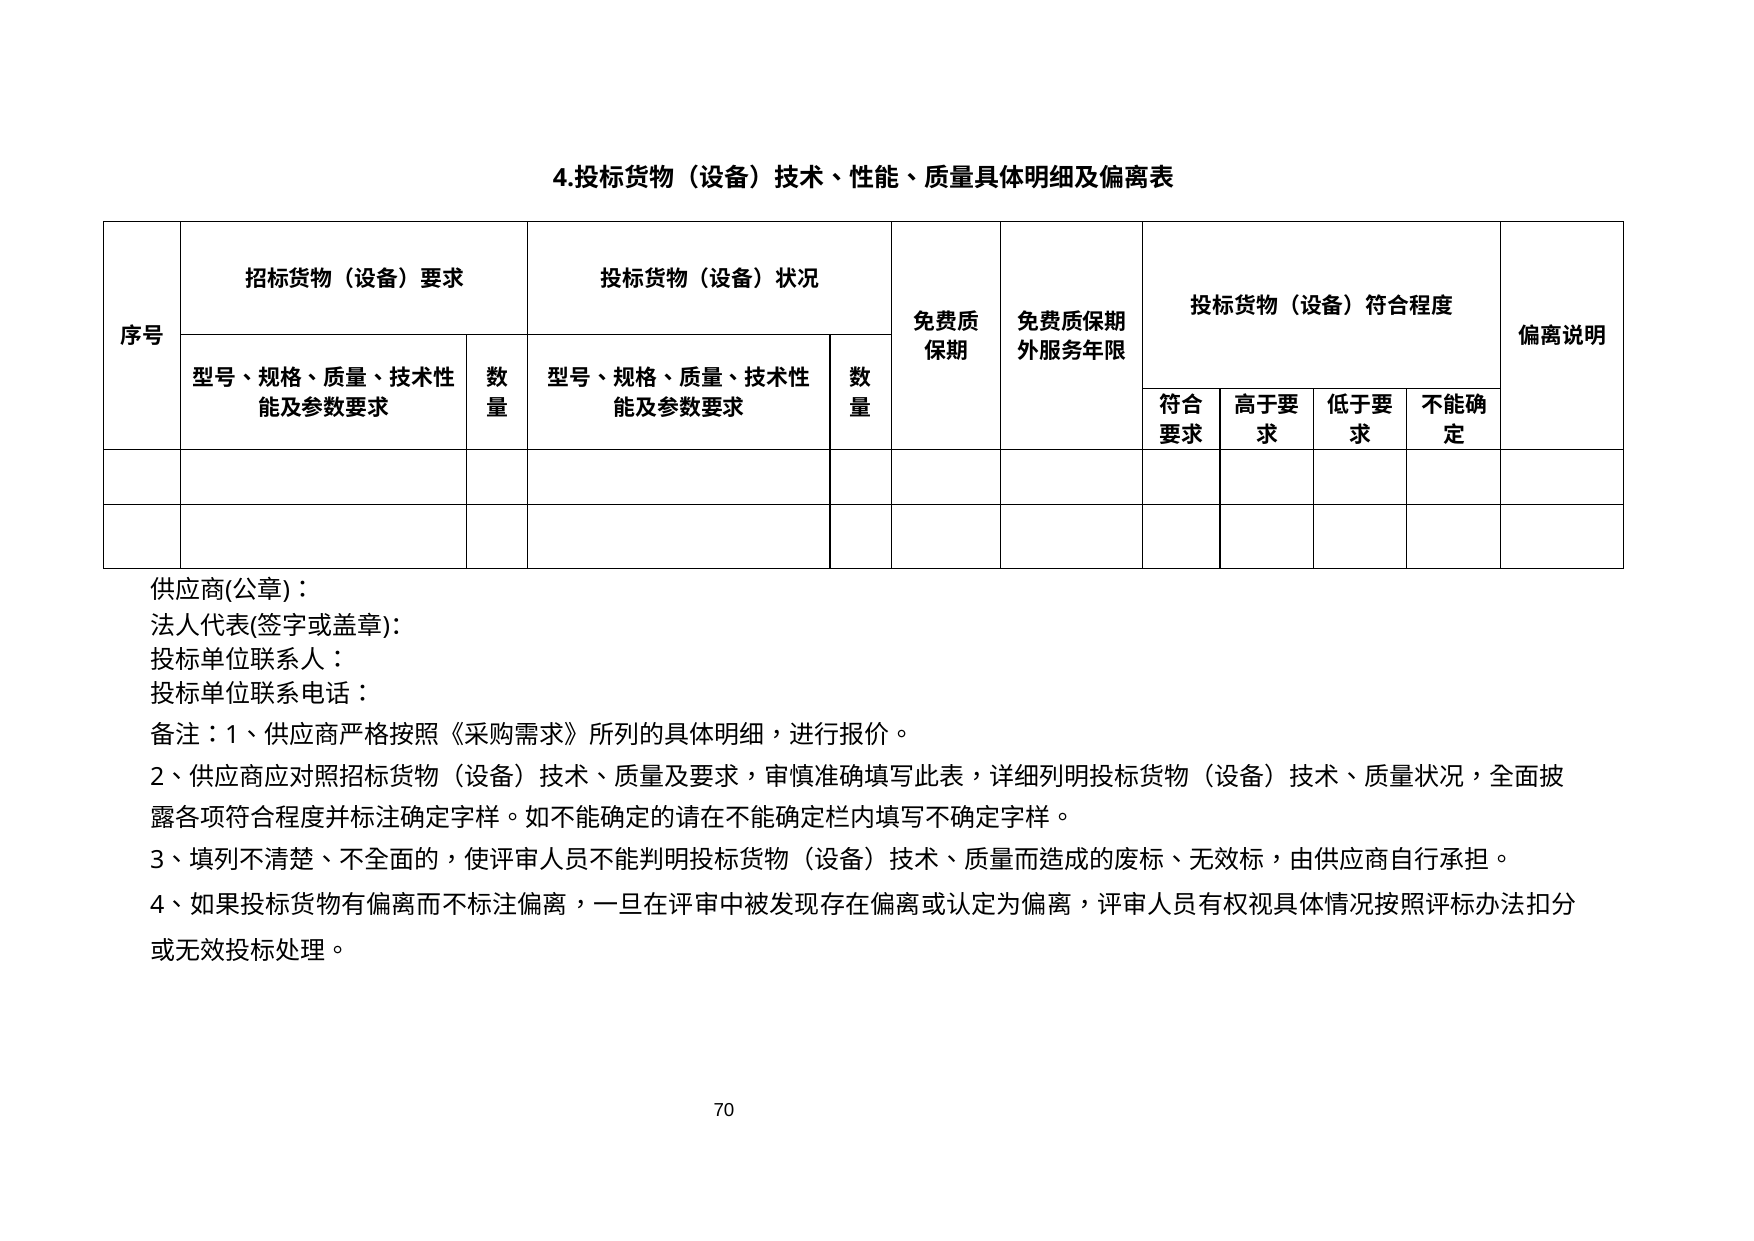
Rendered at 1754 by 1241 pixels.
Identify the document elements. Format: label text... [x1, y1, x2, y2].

text 3、填列不清楚、不全面的，使评审人员不能判明投标货物（设备）技术、质量而造成的废标、无效标，由供应商自行承担。 [150, 835, 1577, 877]
table_cell 高于要求 [1221, 389, 1313, 449]
table_cell [892, 505, 1000, 568]
table_cell 型号、规格、质量、技术性能及参数要求 [528, 335, 829, 449]
table_cell [1001, 505, 1142, 568]
table_cell [1143, 450, 1219, 503]
table_cell [831, 450, 891, 503]
text 供应商(公章)： [150, 569, 1577, 606]
table_cell [1501, 505, 1623, 568]
table_cell [104, 505, 180, 568]
table_cell [1501, 450, 1623, 503]
table_cell [181, 505, 466, 568]
table_cell [104, 450, 180, 503]
table_cell [1407, 505, 1500, 568]
text 备注：1、供应商严格按照《采购需求》所列的具体明细，进行报价。 [150, 710, 1577, 752]
table_cell [467, 505, 527, 568]
table_cell [528, 450, 829, 503]
text 4、如果投标货物有偏离而不标注偏离，一旦在评审中被发现存在偏离或认定为偏离，评审人员有权视具体情况按照评标办法扣分或无效投标处理。 [150, 877, 1577, 968]
table_cell [1221, 450, 1313, 503]
table_header 投标货物（设备）符合程度 [1143, 222, 1500, 388]
table_cell 不能确定 [1407, 389, 1500, 449]
table_cell [1221, 505, 1313, 568]
text 法人代表(签字或盖章)： [150, 606, 1577, 642]
table_cell 型号、规格、质量、技术性能及参数要求 [181, 335, 466, 449]
table_cell [1314, 505, 1406, 568]
table_cell 数量 [467, 335, 527, 449]
table_cell [892, 450, 1000, 503]
table_cell [1143, 505, 1219, 568]
table_header 招标货物（设备）要求 [181, 222, 527, 334]
table_header 序号 [104, 222, 180, 449]
table_header 偏离说明 [1501, 222, 1623, 449]
table_cell [831, 505, 891, 568]
table_cell [528, 505, 829, 568]
table_cell 低于要求 [1314, 389, 1406, 449]
table_cell [181, 450, 466, 503]
table_cell [1407, 450, 1500, 503]
table_cell [1314, 450, 1406, 503]
table_cell [1001, 450, 1142, 503]
table_cell 数量 [831, 335, 891, 449]
table_cell [467, 450, 527, 503]
table_header 免费质保期外服务年限 [1001, 222, 1142, 449]
table_cell 符合要求 [1143, 389, 1219, 449]
text 投标单位联系电话： [150, 676, 1577, 710]
text 投标单位联系人： [150, 642, 1577, 676]
list 4.投标货物（设备）技术、性能、质量具体明细及偏离表 [150, 150, 1577, 196]
table_header 免费质保期 [892, 222, 1000, 449]
table_header 投标货物（设备）状况 [528, 222, 891, 334]
text 2、供应商应对照招标货物（设备）技术、质量及要求，审慎准确填写此表，详细列明投标货物（设备）技术、质量状况，全面披露各项符合程度并标注确定字样。如不能确定的请在不能确定栏内填写不确定字样。 [150, 752, 1577, 835]
